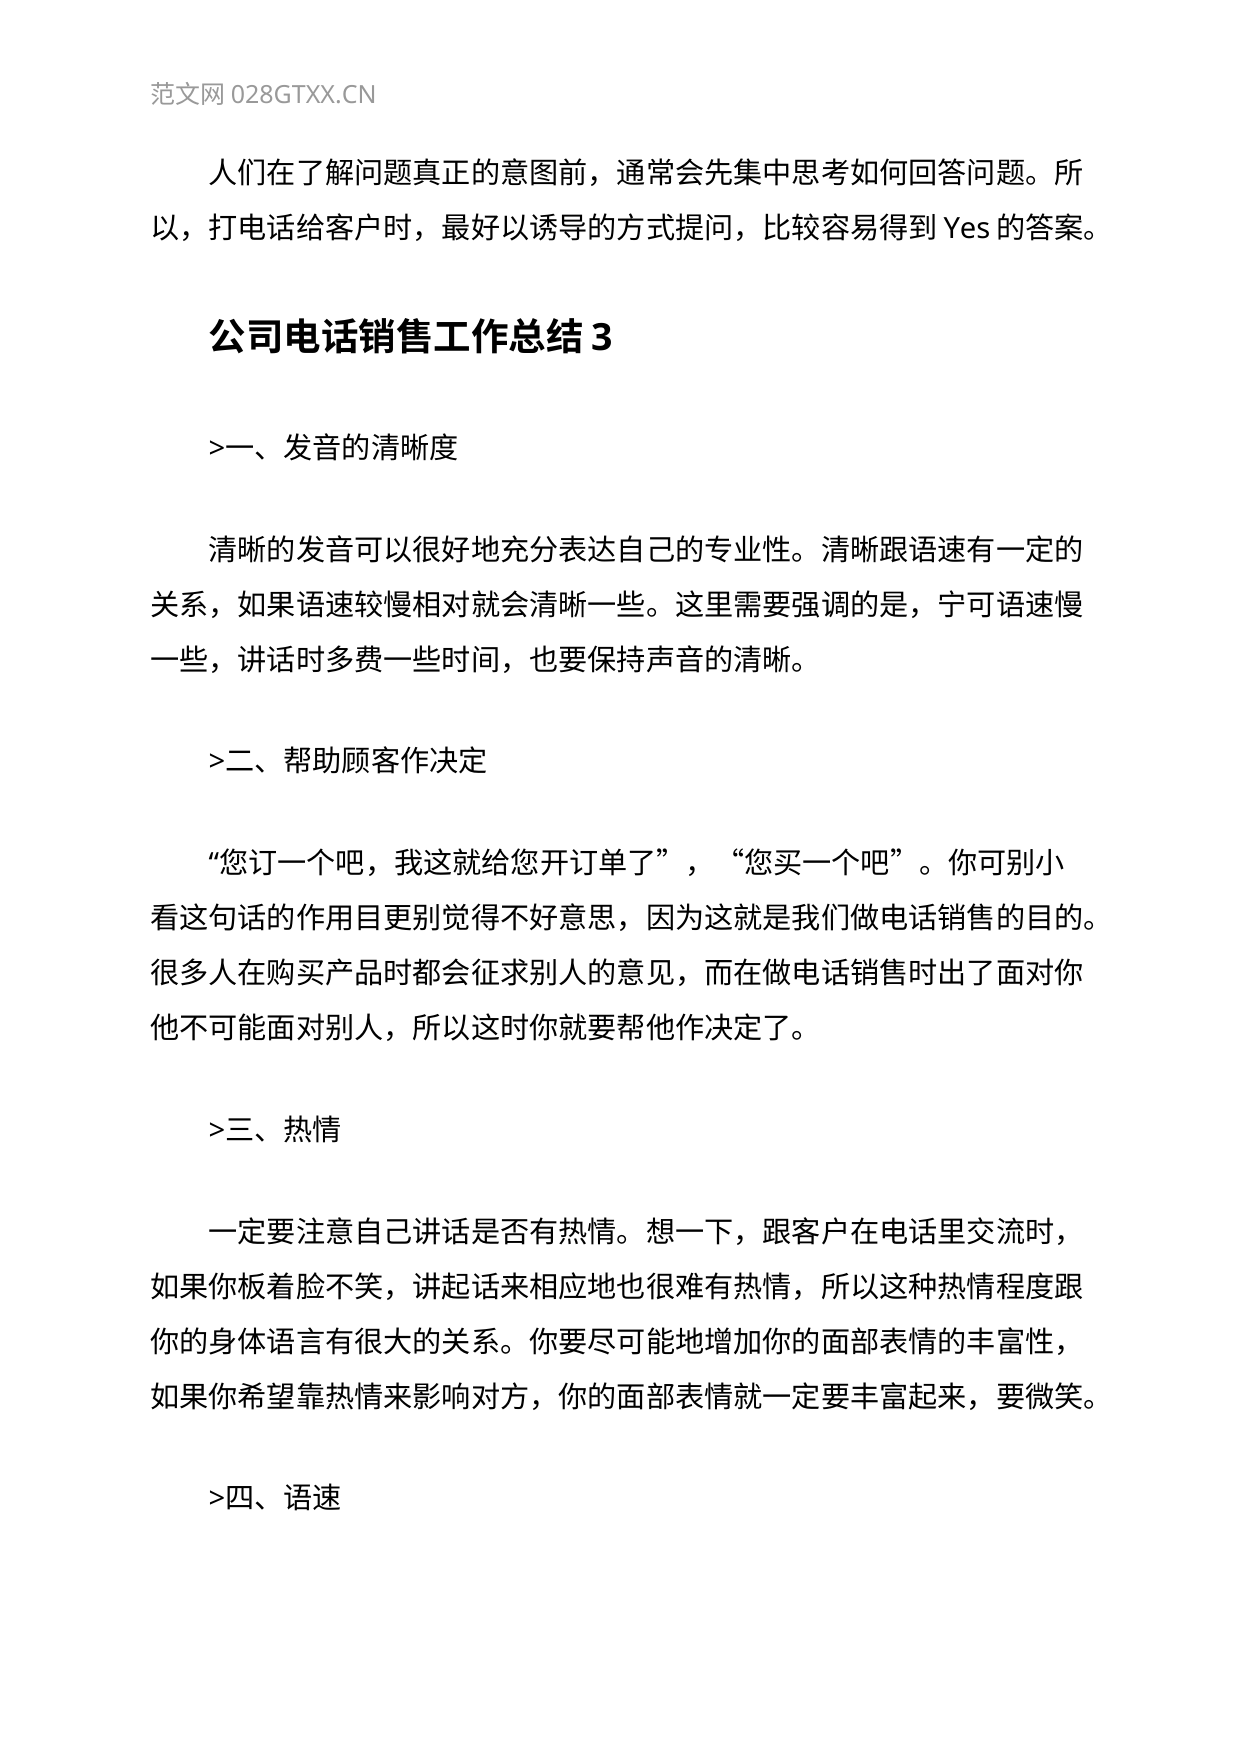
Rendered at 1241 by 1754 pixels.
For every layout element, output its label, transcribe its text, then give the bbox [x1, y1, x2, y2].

text “您订一个吧，我这就给您开订单了”，“您买一个吧”。你可别小看这句话的作用目更别觉得不好意思，因为这就是我们做电话销售的目的。很多人在购买产品时都会征求别人的意见，而在做电话销售时出了面对你他不可能面对别人，所以这时你就要帮他作决定了。 [150, 840, 1090, 1047]
text 公司电话销售工作总结3 [150, 307, 1090, 361]
text 人们在了解问题真正的意图前，通常会先集中思考如何回答问题。所以，打电话给客户时，最好以诱导的方式提问，比较容易得到Yes的答案。 [150, 150, 1090, 247]
text >二、帮助顾客作决定 [150, 738, 1090, 780]
text 一定要注意自己讲话是否有热情。想一下，跟客户在电话里交流时，如果你板着脸不笑，讲起话来相应地也很难有热情，所以这种热情程度跟你的身体语言有很大的关系。你要尽可能地增加你的面部表情的丰富性，如果你希望靠热情来影响对方，你的面部表情就一定要丰富起来，要微笑。 [150, 1208, 1090, 1416]
text >三、热情 [150, 1107, 1090, 1149]
text >四、语速 [150, 1475, 1090, 1517]
text >一、发音的清晰度 [150, 424, 1090, 467]
text 清晰的发音可以很好地充分表达自己的专业性。清晰跟语速有一定的关系，如果语速较慢相对就会清晰一些。这里需要强调的是，宁可语速慢一些，讲话时多费一些时间，也要保持声音的清晰。 [150, 526, 1090, 678]
